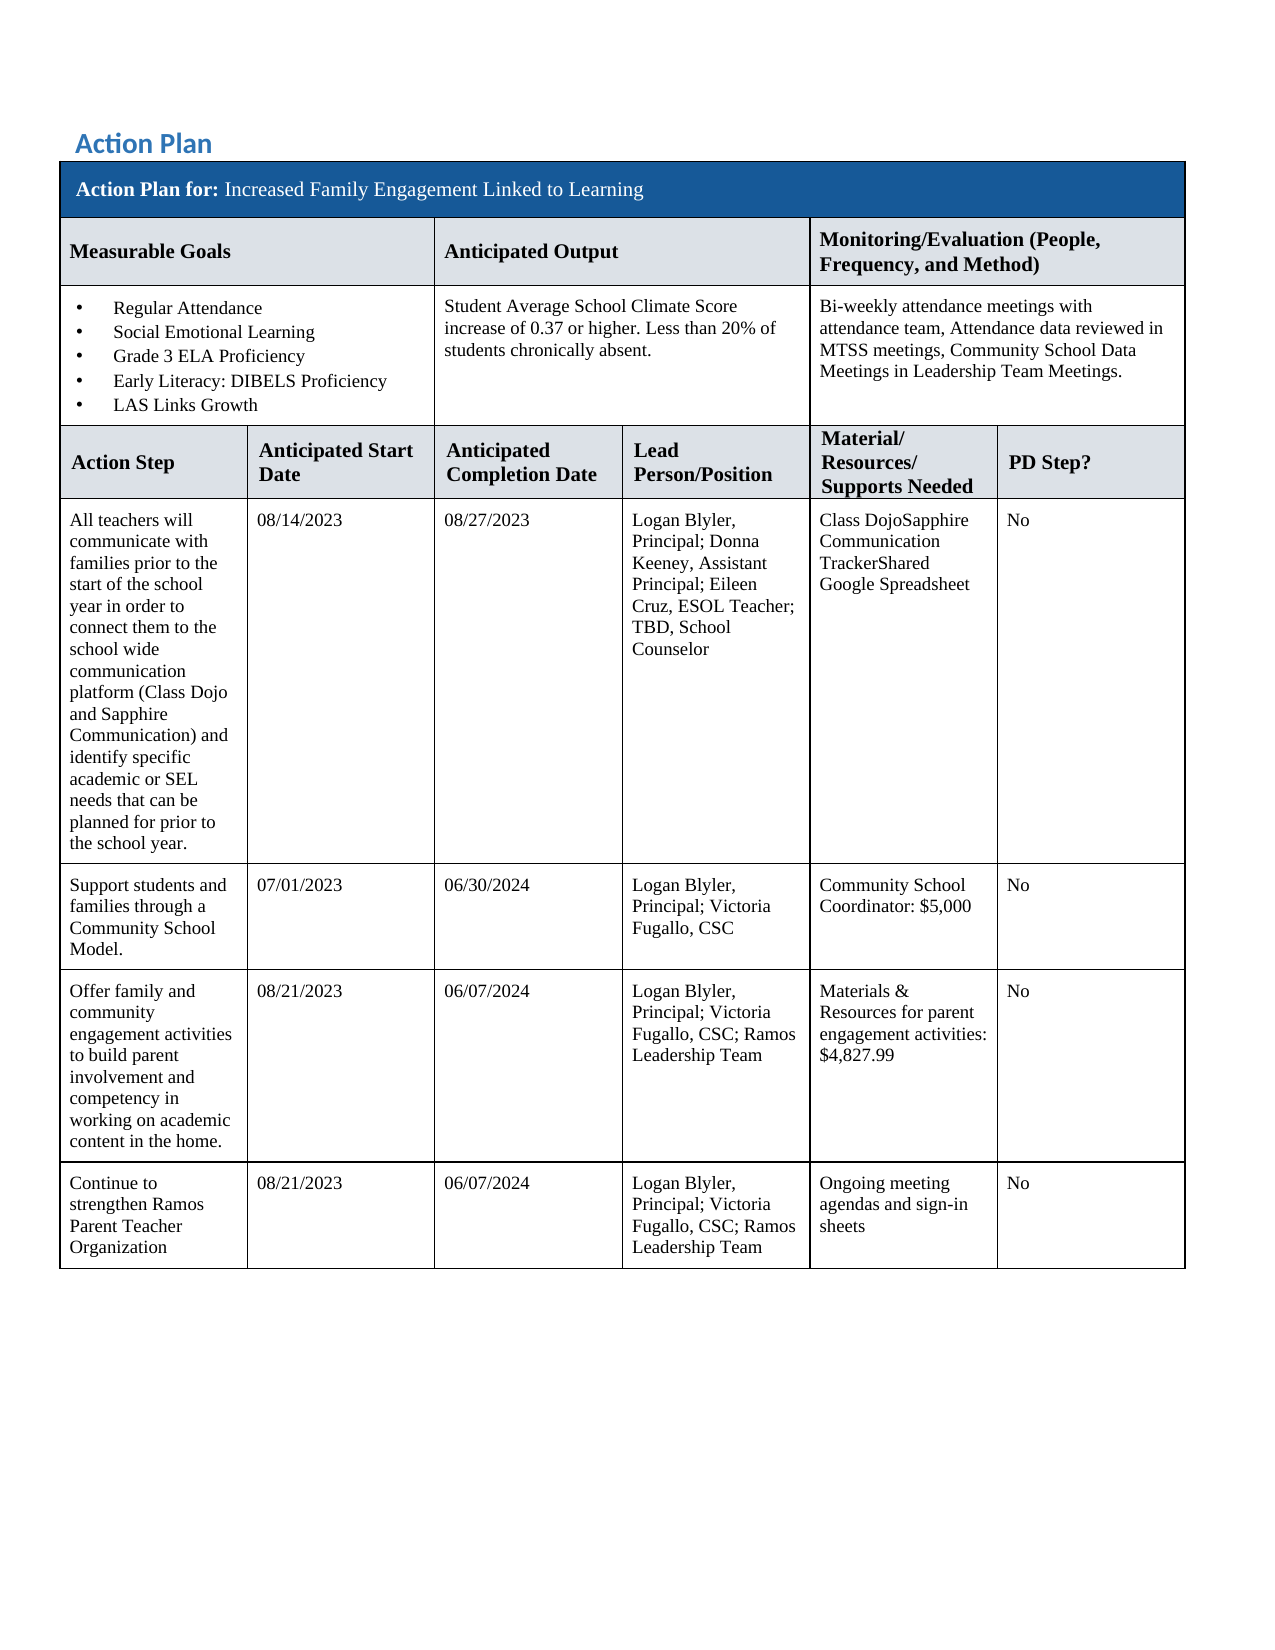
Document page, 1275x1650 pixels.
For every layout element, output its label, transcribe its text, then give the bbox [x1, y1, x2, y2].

table_cell Offer family and community engagement activities to build parent involvement and competency in working on academic content in the home. [61, 970, 247, 1161]
table_cell 08/21/2023 [248, 970, 434, 1161]
table_cell Class DojoSapphire Communication TrackerShared Google Spreadsheet [811, 499, 997, 863]
table_cell Community School Coordinator: $5,000 [811, 864, 997, 969]
table_cell Material/Resources/Supports Needed [904, 426, 997, 498]
table_cell Materials & Resources for parent engagement activities: $4,827.99 [811, 970, 997, 1161]
table_cell Continue to strengthen Ramos Parent Teacher Organization [61, 1163, 247, 1267]
table_cell Ongoing meeting agendas and sign-in sheets [811, 1163, 997, 1267]
table_cell 08/27/2023 [435, 499, 622, 863]
table_cell No [998, 970, 1184, 1161]
table_cell Student Average School Climate Score increase of 0.37 or higher. Less than 20% of students chronically absent. [435, 286, 809, 425]
table_cell Logan Blyler, Principal; Victoria Fugallo, CSC; Ramos Leadership Team [623, 1163, 809, 1267]
table_cell Support students and families through a Community School Model. [61, 864, 247, 969]
table_cell Anticipated Start Date [248, 426, 434, 498]
table_cell Lead Person/Position [623, 426, 809, 498]
table_cell Logan Blyler, Principal; Donna Keeney, Assistant Principal; Eileen Cruz, ESOL Teacher; TBD, School Counselor [623, 499, 809, 863]
table_cell Regular Attendance Social Emotional Learning Grade 3 ELA Proficiency Early Literacy: DIBELS Proficiency LAS Links Growth [61, 286, 434, 425]
table_cell 08/21/2023 [248, 1163, 434, 1267]
table_cell 07/01/2023 [248, 864, 434, 969]
table_cell No [998, 1163, 1184, 1267]
table_cell No [998, 499, 1184, 863]
table_cell Monitoring/Evaluation (People, Frequency, and Method) [811, 218, 1184, 285]
table_cell 06/07/2024 [435, 1163, 622, 1267]
table_cell 06/07/2024 [435, 970, 622, 1161]
table_cell All teachers will communicate with families prior to the start of the school year in order to connect them to the school wide communication platform (Class Dojo and Sapphire Communication) and identify specific academic or SEL needs that can be planned for prior to the school year. [61, 499, 247, 863]
table_cell Bi-weekly attendance meetings with attendance team, Attendance data reviewed in MTSS meetings, Community School Data Meetings in Leadership Team Meetings. [811, 286, 1184, 425]
table_header Action Plan for: Increased Family Engagement Linked to Learning [61, 162, 1184, 217]
table_cell Logan Blyler, Principal; Victoria Fugallo, CSC [623, 864, 809, 969]
table_cell Anticipated Output [435, 218, 809, 285]
table_cell Logan Blyler, Principal; Victoria Fugallo, CSC; Ramos Leadership Team [623, 970, 809, 1161]
table_cell No [998, 864, 1184, 969]
table_cell Action Step [61, 426, 247, 498]
table_cell PD Step? [998, 426, 1184, 498]
table_cell Anticipated Completion Date [435, 426, 622, 498]
subtitle Action Plan [75, 125, 1200, 161]
table_cell 06/30/2024 [435, 864, 622, 969]
table_cell Measurable Goals [61, 218, 434, 285]
table_cell 08/14/2023 [248, 499, 434, 863]
